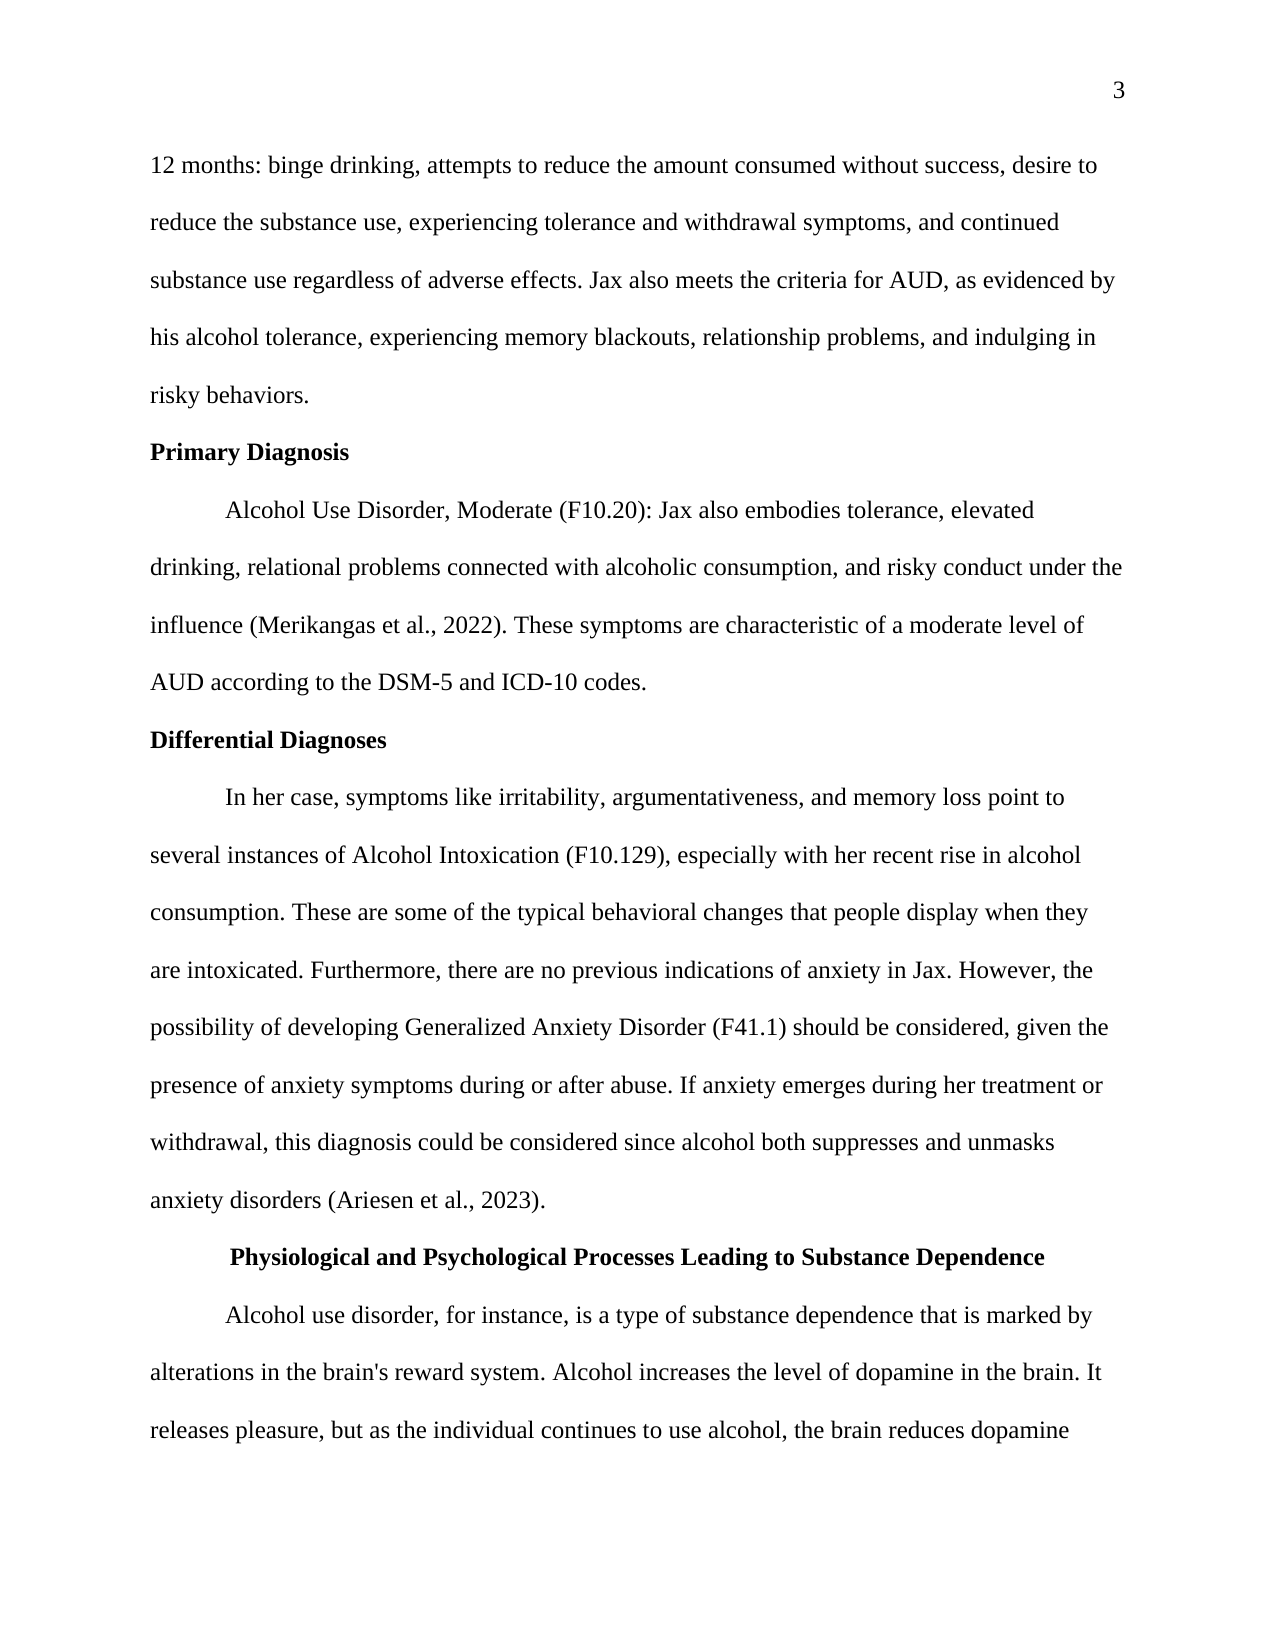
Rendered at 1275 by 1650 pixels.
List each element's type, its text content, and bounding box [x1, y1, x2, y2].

text In her case, symptoms like irritability, argumentativeness, and memory loss point to several instances of Alcohol Intoxication (F10.129), especially with her recent rise in alcohol consumption. These are some of the typical behavioral changes that people display when they are intoxicated. Furthermore, there are no previous indications of anxiety in Jax. However, the possibility of developing Generalized Anxiety Disorder (F41.1) should be considered, given the presence of anxiety symptoms during or after abuse. If anxiety emerges during her treatment or withdrawal, this diagnosis could be considered since alcohol both suppresses and unmasks anxiety disorders (Ariesen et al., 2023). [150, 782, 1125, 1214]
text Primary Diagnosis [150, 437, 1125, 466]
text Physiological and Psychological Processes Leading to Substance Dependence [150, 1242, 1125, 1271]
text Differential Diagnoses [150, 725, 1125, 754]
text Alcohol Use Disorder, Moderate (F10.20): Jax also embodies tolerance, elevated drinking, relational problems connected with alcoholic consumption, and risky conduct under the influence (Merikangas et al., 2022). These symptoms are characteristic of a moderate level of AUD according to the DSM-5 and ICD-10 codes. [150, 495, 1125, 696]
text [150, 150, 1125, 409]
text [150, 1300, 1125, 1444]
